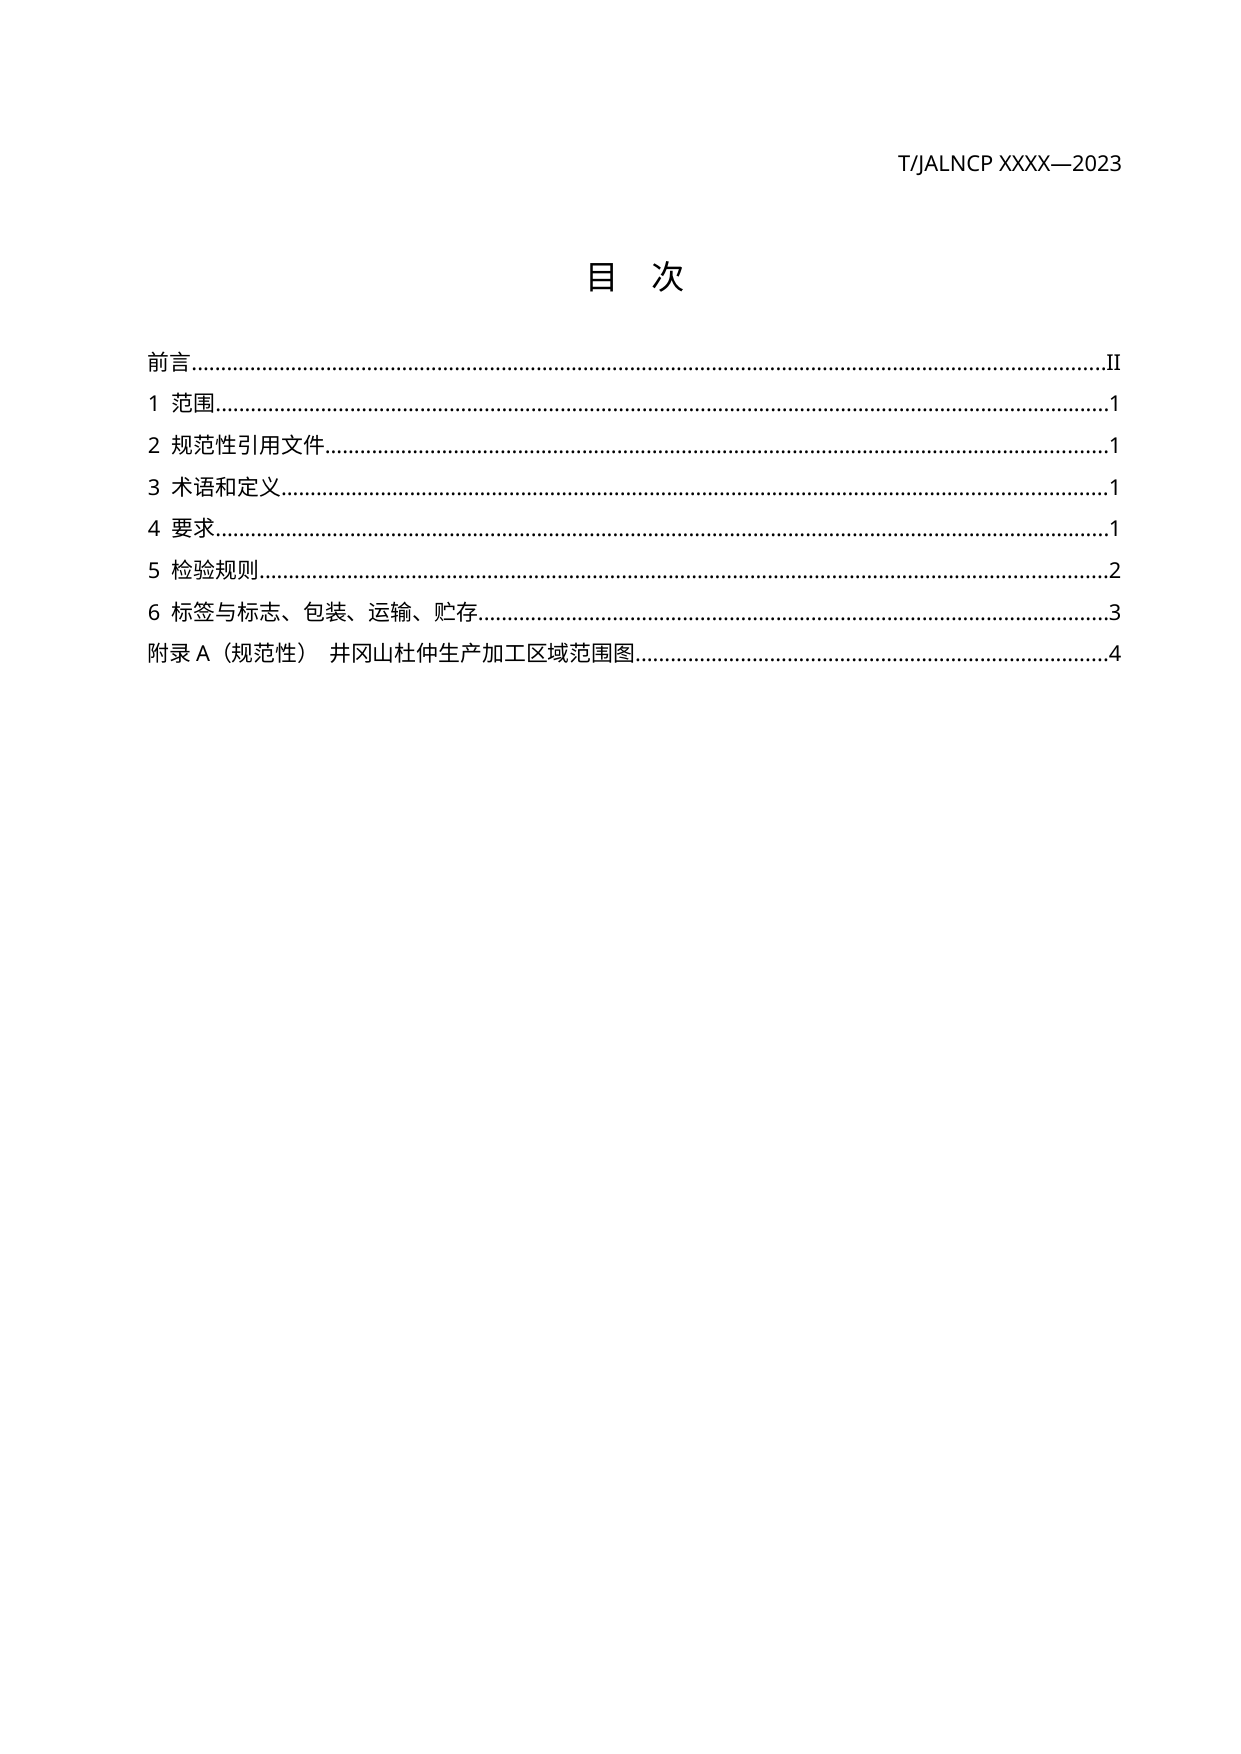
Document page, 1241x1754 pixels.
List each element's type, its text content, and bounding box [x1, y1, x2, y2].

text 6 标签与标志、包装、运输、贮存 3 [148, 587, 1122, 628]
text 附录A（规范性） 井冈山杜仲生产加工区域范围图 4 [148, 628, 1122, 670]
text 3 术语和定义 1 [148, 462, 1122, 503]
text 5 检验规则 2 [148, 545, 1122, 587]
text 目次 [148, 251, 1122, 299]
text 4 要求 1 [148, 503, 1122, 545]
text 前言 II [148, 337, 1122, 378]
text 1 范围 1 [148, 378, 1122, 420]
text 2 规范性引用文件 1 [148, 420, 1122, 462]
